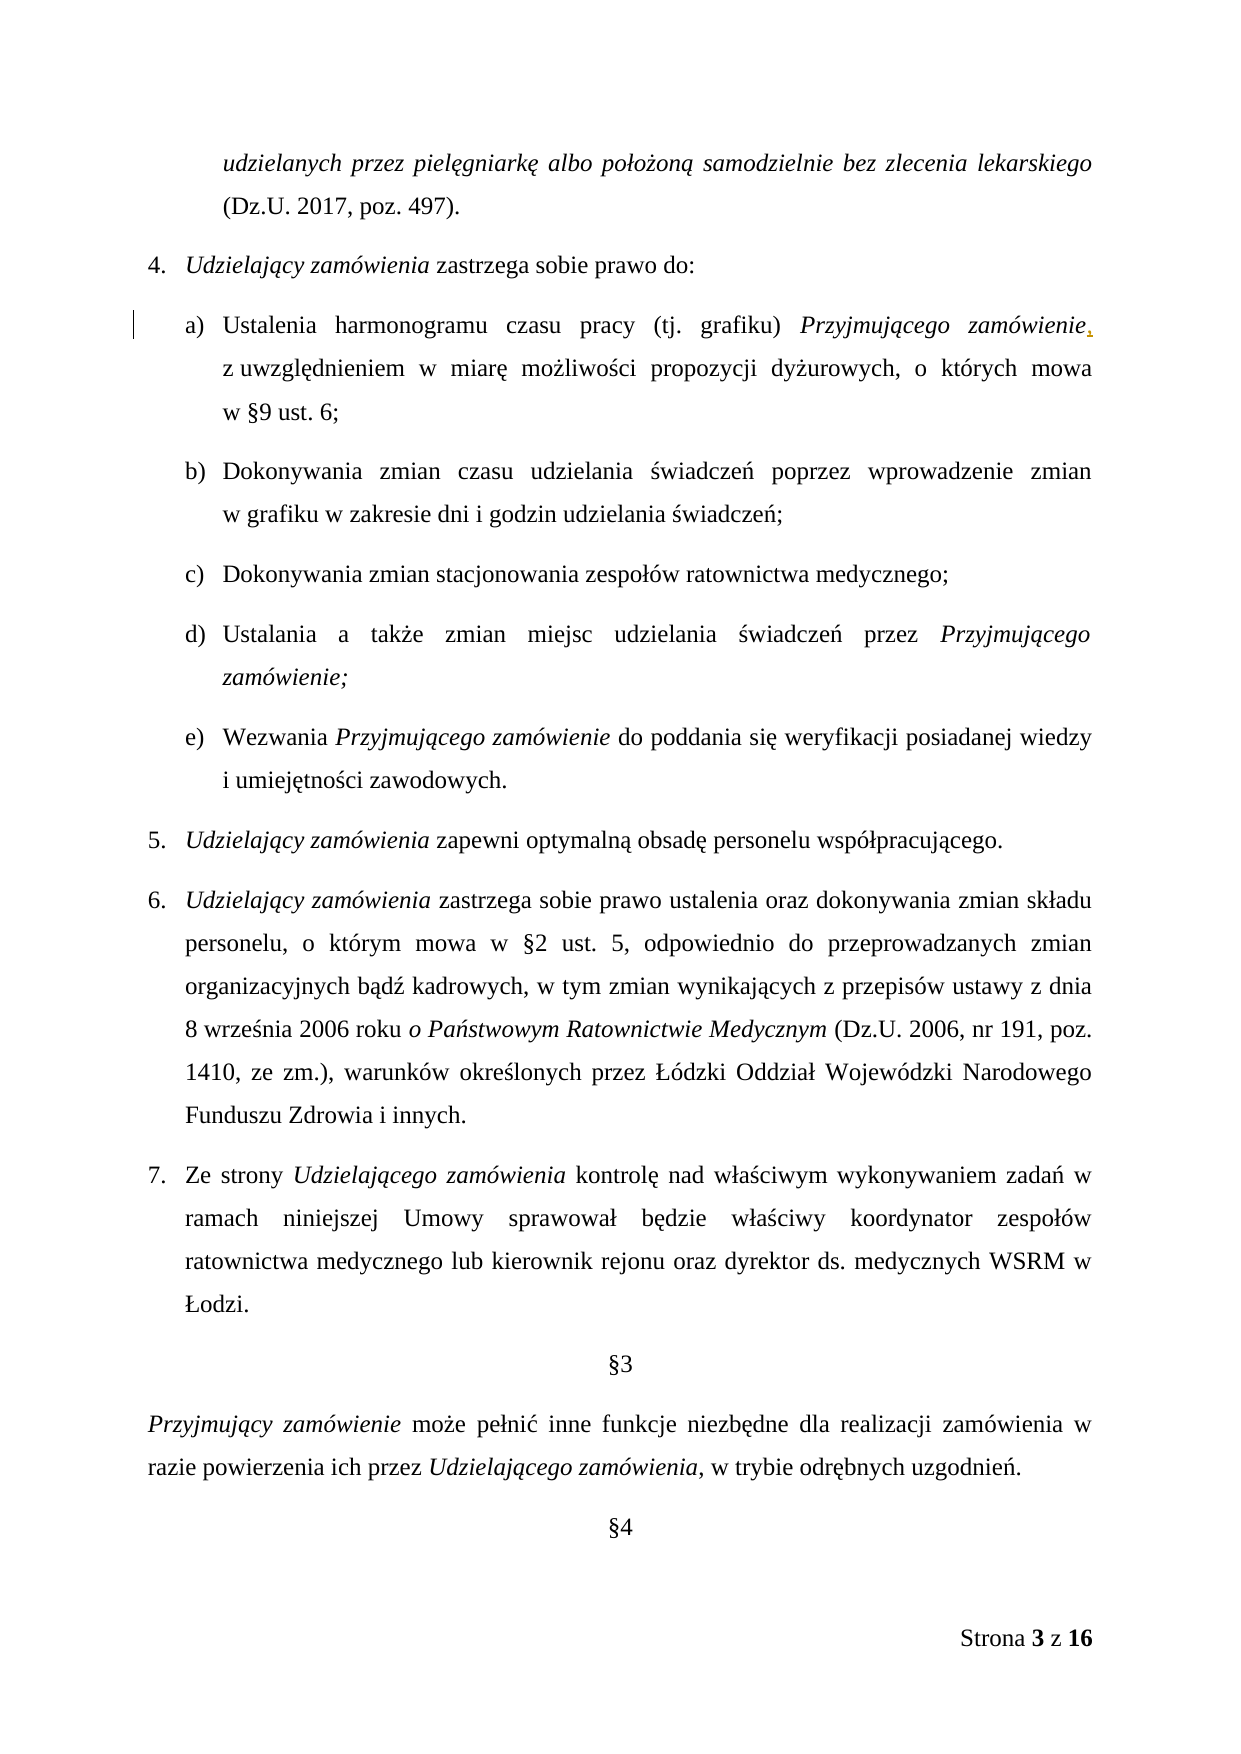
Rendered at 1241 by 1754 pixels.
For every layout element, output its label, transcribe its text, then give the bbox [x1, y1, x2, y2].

text §4 [148, 1512, 1093, 1541]
list Dokonywania zmian stacjonowania zespołów ratownictwa medycznego; [185, 559, 1093, 588]
list Udzielający zamówienia zastrzega sobie prawo ustalenia oraz dokonywania zmian składu personelu, o którym mowa w §2 ust. 5, odpowiednio do przeprowadzanych zmian organizacyjnych bądź kadrowych, w tym zmian wynikających z przepisów ustawy z dnia 8 września 2006 roku o Państwowym Ratownictwie Medycznym (Dz.U. 2006, nr 191, poz. 1410, ze zm.), warunków określonych przez Łódzki Oddział Wojewódzki Narodowego Funduszu Zdrowia i innych. [148, 885, 1093, 1129]
text Przyjmujący zamówienie może pełnić inne funkcje niezbędne dla realizacji zamówienia w razie powierzenia ich przez Udzielającego zamówienia, w trybie odrębnych uzgodnień. [148, 1409, 1093, 1481]
list Wezwania Przyjmującego zamówienie do poddania się weryfikacji posiadanej wiedzy i umiejętności zawodowych. [185, 722, 1093, 794]
list Udzielający zamówienia zastrzega sobie prawo do: [148, 251, 1093, 279]
list Udzielający zamówienia zapewni optymalną obsadę personelu współpracującego. [148, 825, 1093, 854]
list Ustalenia harmonogramu czasu pracy (tj. grafiku) Przyjmującego zamówienie z uwzględnieniem w miarę możliwości propozycji dyżurowych, o których mowa w §9 ust. 6; [185, 310, 1093, 425]
text §3 [148, 1349, 1093, 1378]
list Dokonywania zmian czasu udzielania świadczeń poprzez wprowadzenie zmian w grafiku w zakresie dni i godzin udzielania świadczeń; [185, 456, 1093, 528]
list Ze strony Udzielającego zamówienia kontrolę nad właściwym wykonywaniem zadań w ramach niniejszej Umowy sprawował będzie właściwy koordynator zespołów ratownictwa medycznego lub kierownik rejonu oraz dyrektor ds. medycznych WSRM w Łodzi. [148, 1160, 1093, 1318]
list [185, 148, 1093, 219]
list Ustalania a także zmian miejsc udzielania świadczeń przez Przyjmującego zamówienie; [185, 619, 1093, 691]
